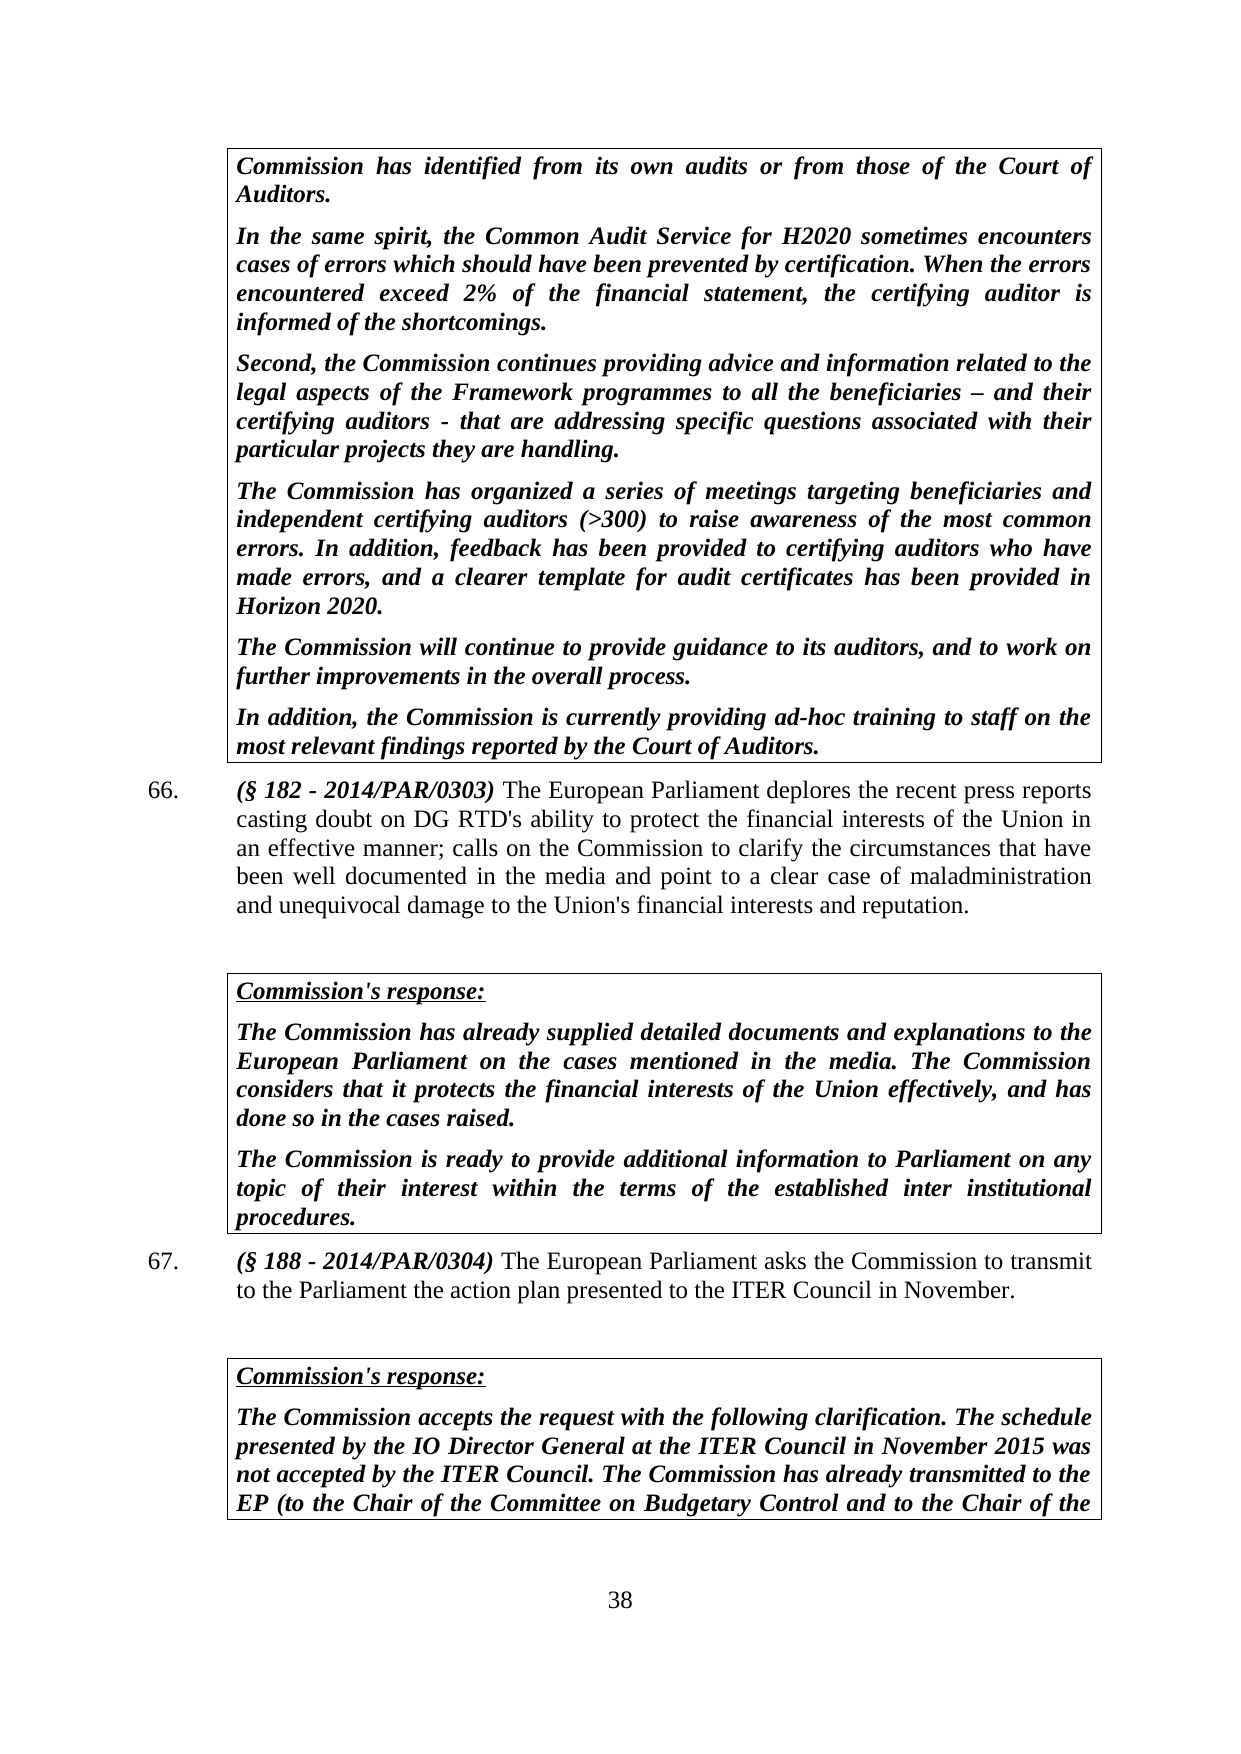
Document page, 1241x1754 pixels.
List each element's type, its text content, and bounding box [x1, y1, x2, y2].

text Commission's response: [228, 1359, 1101, 1389]
text Second, the Commission continues providing advice and information related to the legal aspects of the Framework programmes to all the beneficiaries – and their certifying auditors - that are addressing specific questions associated with their particular projects they are handling. [228, 345, 1101, 463]
text In addition, the Commission is currently providing ad-hoc training to staff on the most relevant findings reported by the Court of Auditors. [228, 699, 1101, 762]
text 66. (§ 182 - 2014/PAR/0303) The European Parliament deplores the recent press reports casting doubt on DG RTD's ability to protect the financial interests of the Union in an effective manner; calls on the Commission to clarify the circumstances that have been well documented in the media and point to a clear case of maladministration and unequivocal damage to the Union's financial interests and reputation. [148, 775, 1093, 919]
text The Commission has organized a series of meetings targeting beneficiaries and independent certifying auditors (>300) to raise awareness of the most common errors. In addition, feedback has been provided to certifying auditors who have made errors, and a clearer template for audit certificates has been provided in Horizon 2020. [228, 473, 1101, 619]
text The Commission has already supplied detailed documents and explanations to the European Parliament on the cases mentioned in the media. The Commission considers that it protects the financial interests of the Union effectively, and has done so in the cases raised. [228, 1014, 1101, 1132]
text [228, 149, 1101, 208]
text The Commission is ready to provide additional information to Parliament on any topic of their interest within the terms of the established inter institutional procedures. [228, 1141, 1101, 1233]
text 67. (§ 188 - 2014/PAR/0304) The European Parliament asks the Commission to transmit to the Parliament the action plan presented to the ITER Council in November. [148, 1246, 1093, 1304]
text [228, 1399, 1101, 1519]
text Commission's response: [228, 974, 1101, 1004]
text In the same spirit, the Common Audit Service for H2020 sometimes encounters cases of errors which should have been prevented by certification. When the errors encountered exceed 2% of the financial statement, the certifying auditor is informed of the shortcomings. [228, 218, 1101, 336]
text The Commission will continue to provide guidance to its auditors, and to work on further improvements in the overall process. [228, 629, 1101, 689]
